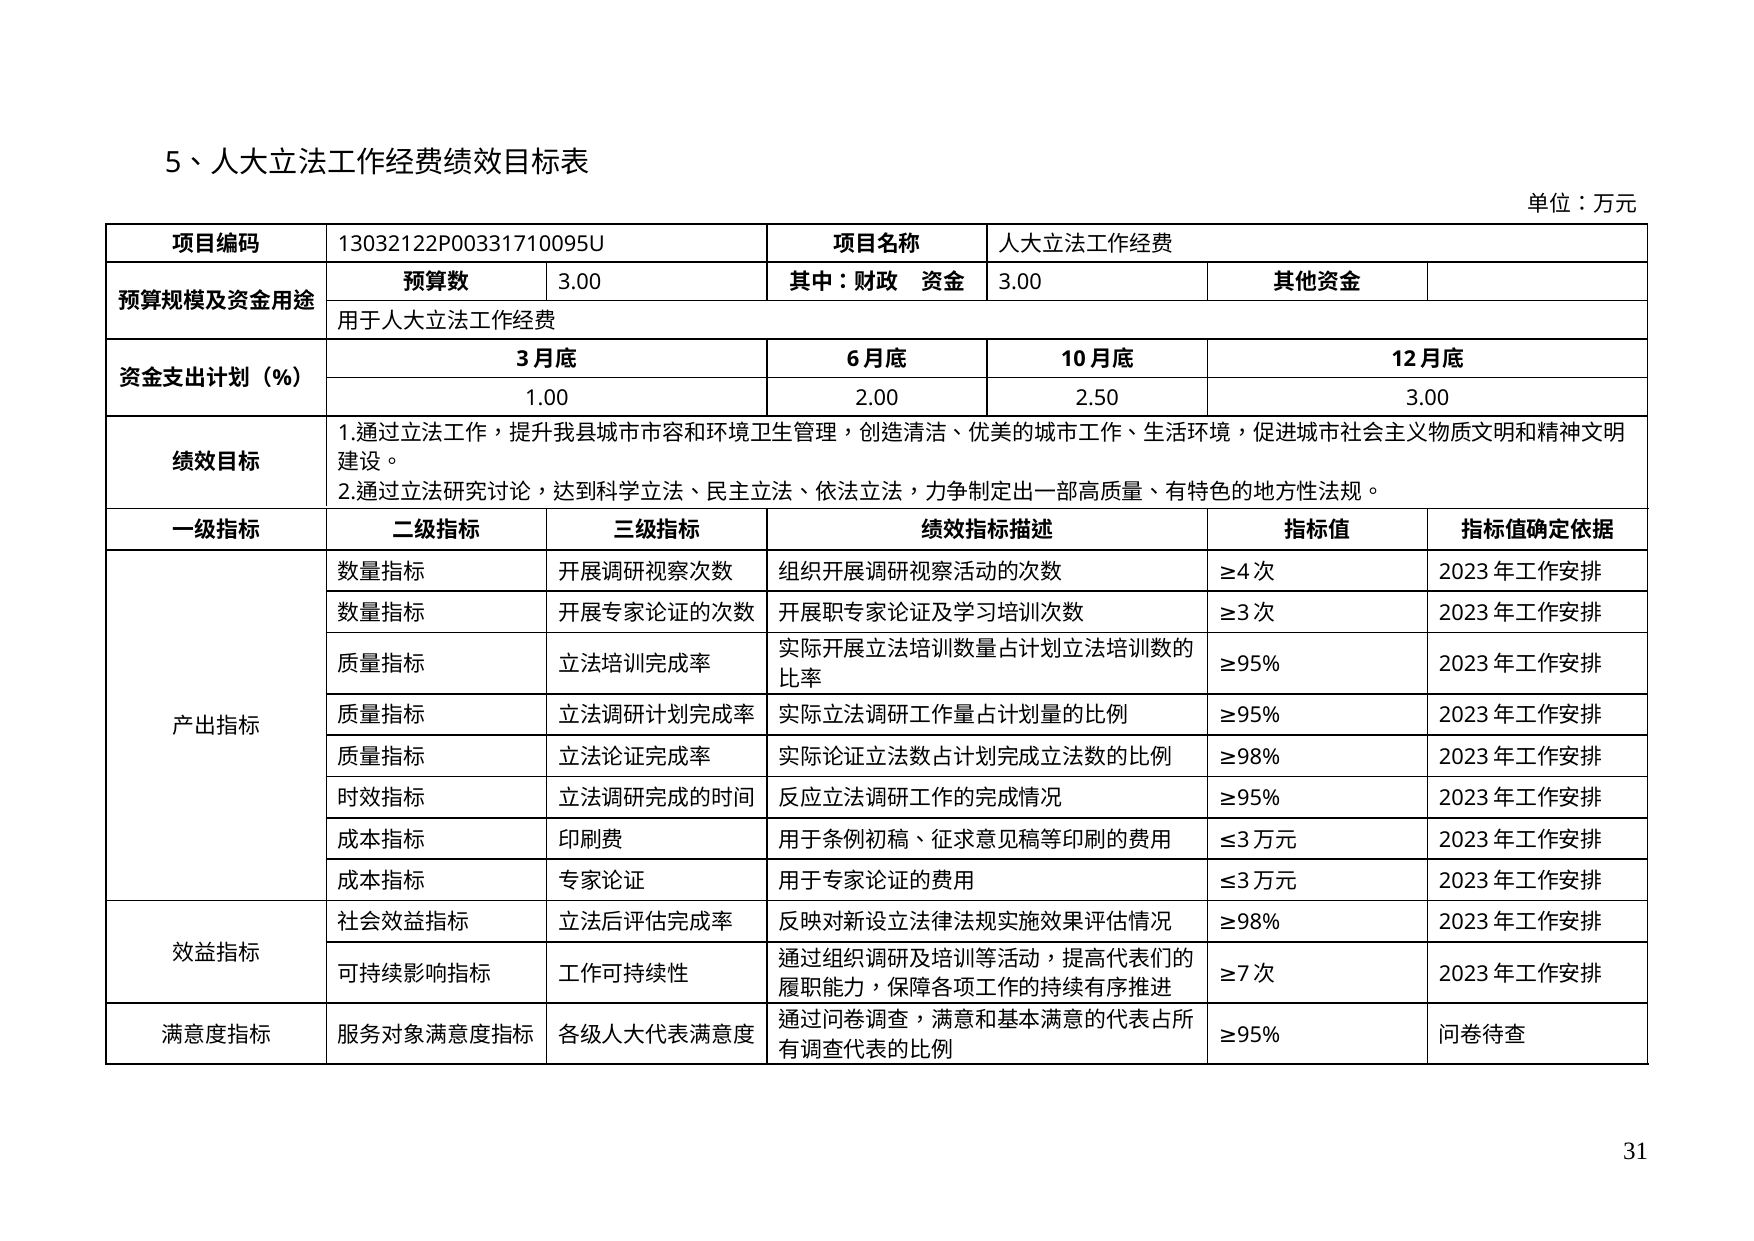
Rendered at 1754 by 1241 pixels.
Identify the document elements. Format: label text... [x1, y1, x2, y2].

table_cell 2023年工作安排 [1428, 860, 1647, 900]
table_cell 3.00 [547, 263, 766, 300]
table_header 指标值 [1208, 509, 1427, 549]
table_cell ≤3万元 [1208, 819, 1427, 858]
table_cell 用于条例初稿、征求意见稿等印刷的费用 [768, 819, 1207, 858]
table_header 单位：万元 [107, 183, 1647, 223]
table_cell 实际立法调研工作量占计划量的比例 [768, 695, 1207, 734]
table_cell 社会效益指标 [327, 901, 546, 941]
table_cell 立法培训完成率 [547, 633, 766, 693]
table_cell 2023年工作安排 [1428, 901, 1647, 941]
table_cell ≥98% [1208, 901, 1427, 941]
table_cell 12月底 [1208, 340, 1647, 377]
table_header 绩效指标描述 [768, 509, 1207, 549]
table_cell 开展调研视察次数 [547, 551, 766, 590]
table_cell 1.00 [327, 378, 766, 415]
table_cell 开展专家论证的次数 [547, 592, 766, 632]
table_cell 产出指标 [107, 551, 326, 900]
table_cell ≥7次 [1208, 943, 1427, 1002]
table_cell 10月底 [988, 340, 1207, 377]
table_cell 立法调研完成的时间 [547, 777, 766, 817]
table_cell 可持续影响指标 [327, 943, 546, 1002]
table_cell 数量指标 [327, 551, 546, 590]
table_cell 通过组织调研及培训等活动，提高代表们的履职能力，保障各项工作的持续有序推进 [768, 943, 1207, 1002]
table_cell 满意度指标 [107, 1004, 326, 1063]
table_cell 反映对新设立法律法规实施效果评估情况 [768, 901, 1207, 941]
table_cell 质量指标 [327, 736, 546, 776]
table_cell 2023年工作安排 [1428, 943, 1647, 1002]
table_cell 2023年工作安排 [1428, 592, 1647, 632]
table_cell 数量指标 [327, 592, 546, 632]
table_header 指标值确定依据 [1428, 509, 1647, 549]
table_cell ≥4次 [1208, 551, 1427, 590]
table_cell 项目编码 [107, 225, 326, 261]
table_cell 实际论证立法数占计划完成立法数的比例 [768, 736, 1207, 776]
table_cell 立法后评估完成率 [547, 901, 766, 941]
table_cell 6月底 [768, 340, 986, 377]
table_cell 时效指标 [327, 777, 546, 817]
table_cell 用于专家论证的费用 [768, 860, 1207, 900]
table_cell 反应立法调研工作的完成情况 [768, 777, 1207, 817]
table_cell ≥95% [1208, 695, 1427, 734]
table_cell 问卷待查 [1428, 1004, 1647, 1063]
table_cell ≥95% [1208, 633, 1427, 693]
table_cell 3.00 [988, 263, 1207, 300]
table_header 一级指标 [107, 509, 326, 549]
table_cell 2023年工作安排 [1428, 819, 1647, 858]
table_header 二级指标 [327, 509, 546, 549]
table_cell 通过问卷调查，满意和基本满意的代表占所有调查代表的比例 [768, 1004, 1207, 1063]
table_cell 资金支出计划（%） [107, 340, 326, 415]
table_cell 预算数 [327, 263, 546, 300]
table_cell [1428, 263, 1647, 300]
table_cell 其中：财政 资金 [768, 263, 986, 300]
text 5、人大立法工作经费绩效目标表 [106, 142, 1648, 181]
table_cell ≥95% [1208, 1004, 1427, 1063]
table_cell 服务对象满意度指标 [327, 1004, 546, 1063]
table_cell 2023年工作安排 [1428, 736, 1647, 776]
table_cell 3月底 [327, 340, 766, 377]
table_cell 开展职专家论证及学习培训次数 [768, 592, 1207, 632]
table_cell 组织开展调研视察活动的次数 [768, 551, 1207, 590]
table_cell 立法论证完成率 [547, 736, 766, 776]
table_cell 用于人大立法工作经费 [327, 301, 1647, 338]
table_cell 2.50 [988, 378, 1207, 415]
table_cell 预算规模及资金用途 [107, 263, 326, 338]
table_cell 项目名称 [768, 225, 986, 261]
table_cell 成本指标 [327, 860, 546, 900]
table_cell 专家论证 [547, 860, 766, 900]
table_header 三级指标 [547, 509, 766, 549]
table_cell 2023年工作安排 [1428, 777, 1647, 817]
table_cell 质量指标 [327, 695, 546, 734]
table_cell 2023年工作安排 [1428, 633, 1647, 693]
table_cell 13032122P00331710095U [327, 225, 766, 261]
table_cell ≥98% [1208, 736, 1427, 776]
table_cell ≤3万元 [1208, 860, 1427, 900]
table_cell 2.00 [768, 378, 986, 415]
table_cell 实际开展立法培训数量占计划立法培训数的比率 [768, 633, 1207, 693]
table_cell 各级人大代表满意度 [547, 1004, 766, 1063]
table_cell 1.通过立法工作，提升我县城市市容和环境卫生管理，创造清洁、优美的城市工作、生活环境，促进城市社会主义物质文明和精神文明建设。 2.通过立法研究讨论，达到科学立法、民主立法、依法立法，力争制定出一部高质量、有特色的地方性法规。 [327, 417, 1647, 506]
table_cell 其他资金 [1208, 263, 1427, 300]
table_cell 效益指标 [107, 901, 326, 1002]
table_cell 2023年工作安排 [1428, 695, 1647, 734]
table_cell ≥3次 [1208, 592, 1427, 632]
table_cell ≥95% [1208, 777, 1427, 817]
table_cell 3.00 [1208, 378, 1647, 415]
table_cell 成本指标 [327, 819, 546, 858]
table_cell 人大立法工作经费 [988, 225, 1647, 261]
table_cell 工作可持续性 [547, 943, 766, 1002]
table_cell 印刷费 [547, 819, 766, 858]
table_cell 绩效目标 [107, 417, 326, 506]
table_cell 质量指标 [327, 633, 546, 693]
table_cell 2023年工作安排 [1428, 551, 1647, 590]
table_cell 立法调研计划完成率 [547, 695, 766, 734]
